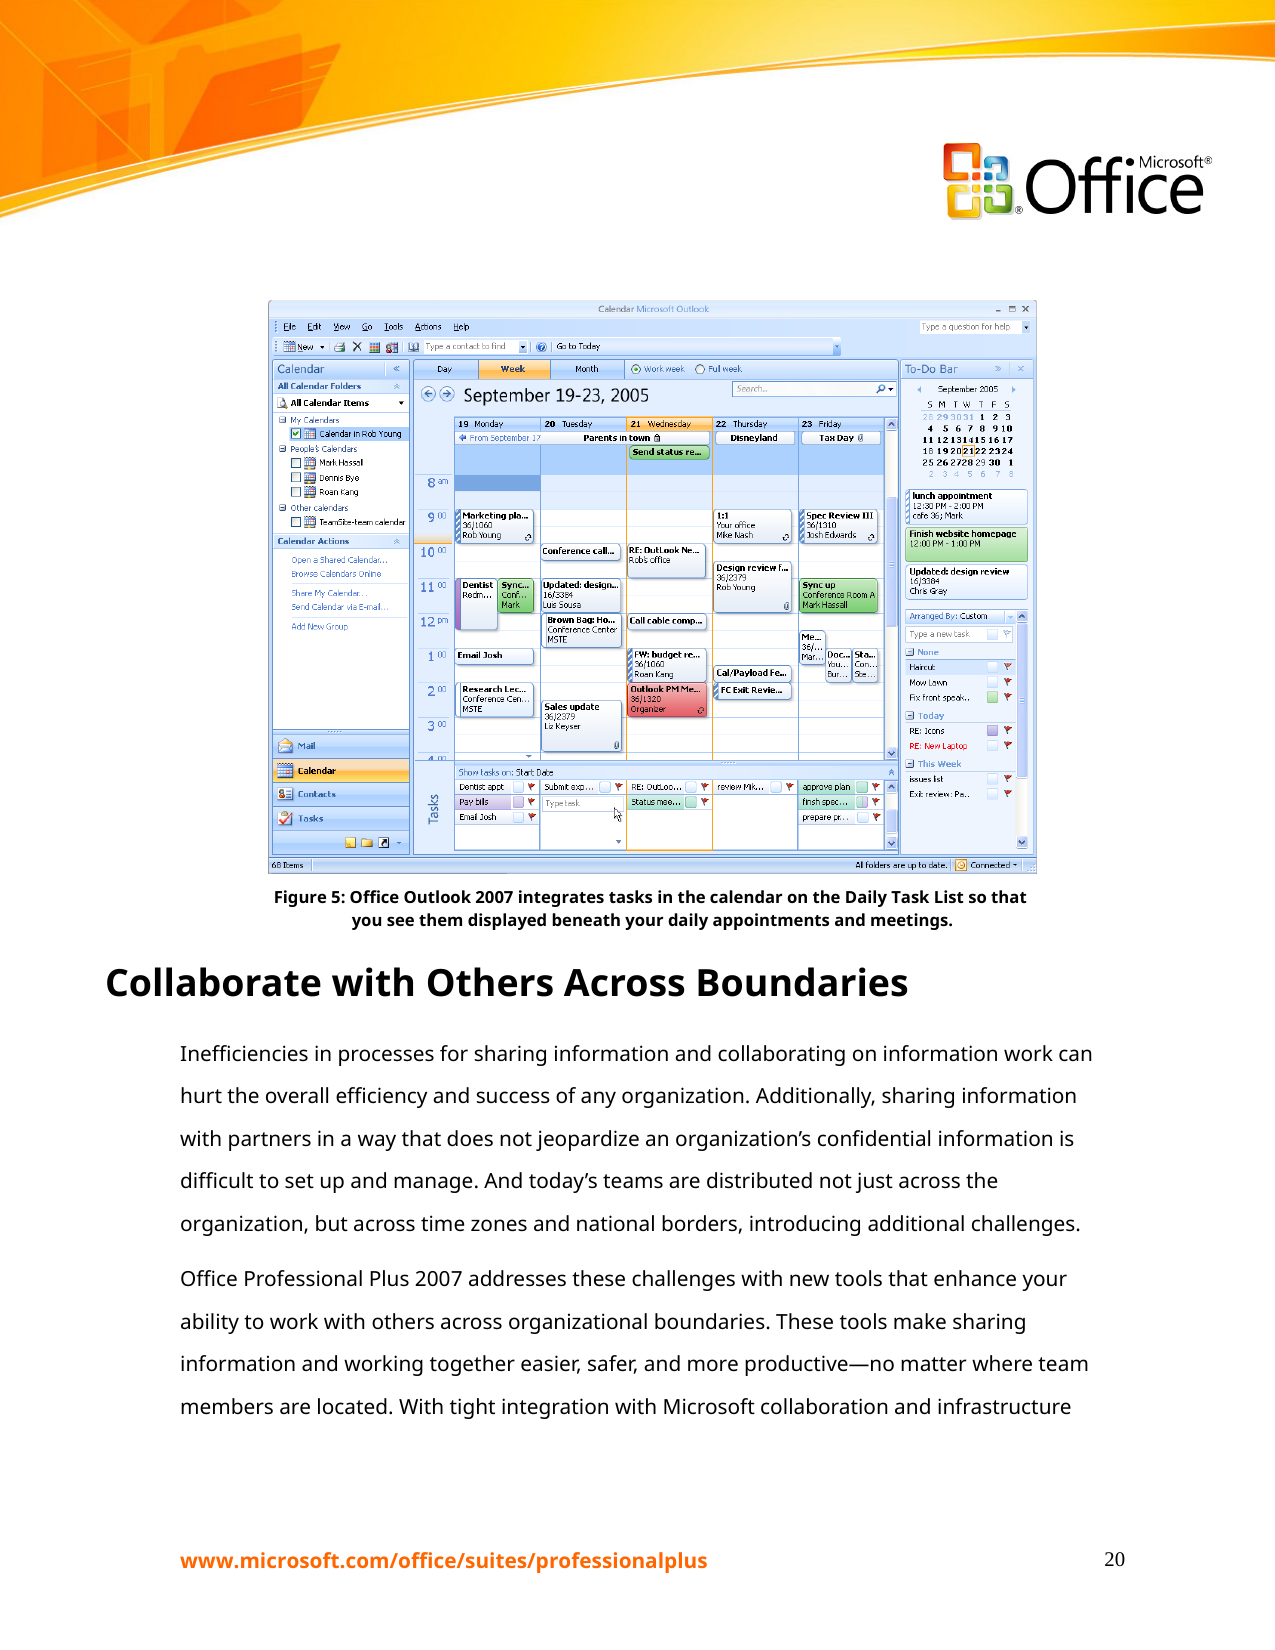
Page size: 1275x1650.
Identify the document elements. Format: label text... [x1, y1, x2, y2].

picture [268, 300, 1037, 874]
subtitle Collaborate with Others Across Boundaries [105, 956, 1125, 1007]
text Inefficiencies in processes for sharing information and collaborating on information work can hurt the overall efficiency and success of any organization. Additionally, sharing information with partners in a way that does not jeopardize an organization’s confidential information is difficult to set up and manage. And today’s teams are distributed not just across the organization, but across time zones and national borders, introducing additional challenges. [180, 1039, 1125, 1237]
picture [0, 0, 1275, 257]
text Figure 5: Office Outlook 2007 integrates tasks in the calendar on the Daily Task List so that you see them displayed beneath your daily appointments and meetings. [180, 885, 1125, 931]
